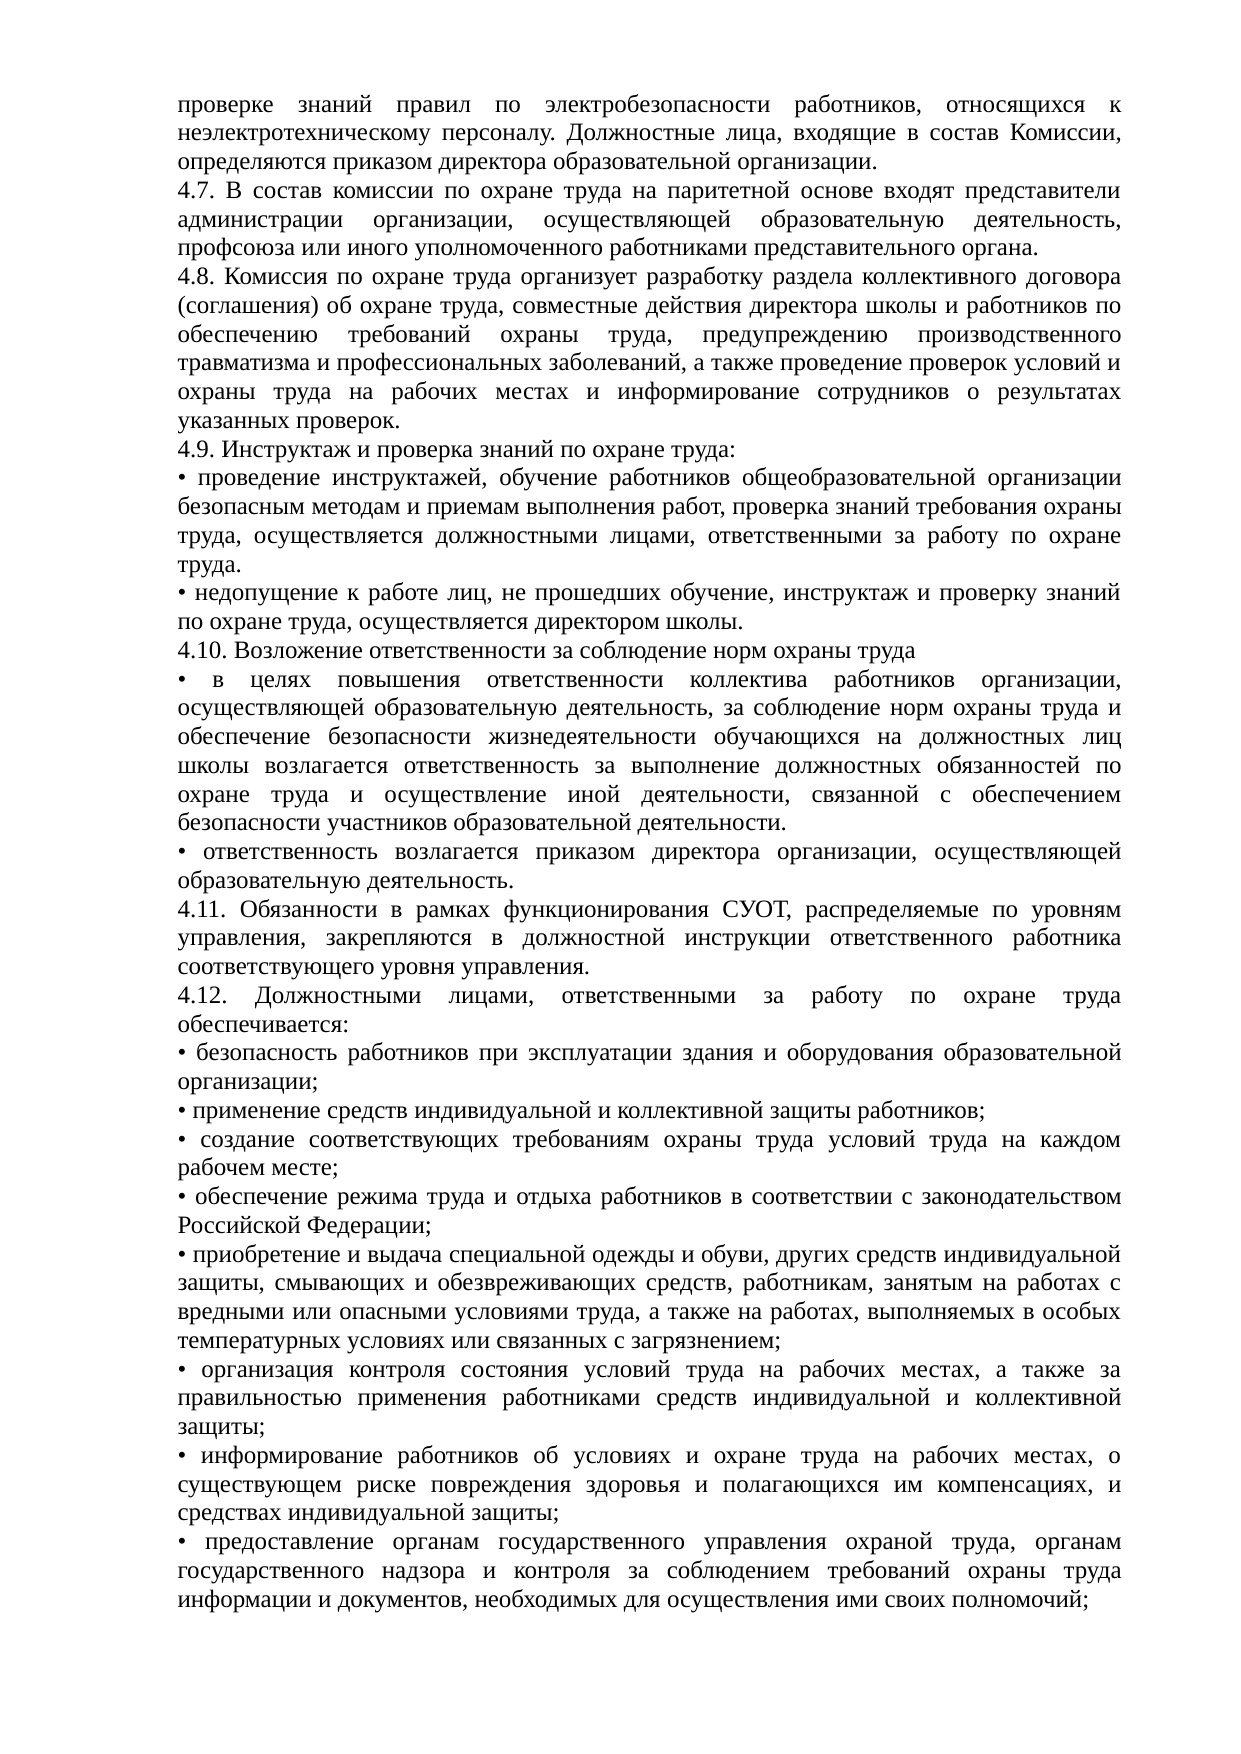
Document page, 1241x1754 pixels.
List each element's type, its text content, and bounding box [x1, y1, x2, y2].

text • организация контроля состояния условий труда на рабочих местах, а также за правильностью применения работниками средств индивидуальной и коллективной защиты; [177, 1354, 1122, 1440]
text 4.8. Комиссия по охране труда организует разработку раздела коллективного договора (соглашения) об охране труда, совместные действия директора школы и работников по обеспечению требований охраны труда, предупреждению производственного травматизма и профессиональных заболеваний, а также проведение проверок условий и охраны труда на рабочих местах и информирование сотрудников о результатах указанных проверок. [177, 261, 1122, 434]
text • проведение инструктажей, обучение работников общеобразовательной организации безопасным методам и приемам выполнения работ, проверка знаний требования охраны труда, осуществляется должностными лицами, ответственными за работу по охране труда. [177, 462, 1122, 577]
text • информирование работников об условиях и охране труда на рабочих местах, о существующем риске повреждения здоровья и полагающихся им компенсациях, и средствах индивидуальной защиты; [177, 1440, 1122, 1526]
text • ответственность возлагается приказом директора организации, осуществляющей образовательную деятельность. [177, 836, 1122, 894]
text • обеспечение режима труда и отдыха работников в соответствии с законодательством Российской Федерации; [177, 1181, 1122, 1239]
text 4.12. Должностными лицами, ответственными за работу по охране труда обеспечивается: [177, 980, 1122, 1037]
text • предоставление органам государственного управления охраной труда, органам государственного надзора и контроля за соблюдением требований охраны труда информации и документов, необходимых для осуществления ими своих полномочий; [177, 1526, 1122, 1612]
text • недопущение к работе лиц, не прошедших обучение, инструктаж и проверку знаний по охране труда, осуществляется директором школы. [177, 577, 1122, 635]
text 4.10. Возложение ответственности за соблюдение норм охраны труда [177, 635, 1122, 664]
text • создание соответствующих требованиям охраны труда условий труда на каждом рабочем месте; [177, 1124, 1122, 1181]
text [177, 89, 1122, 175]
text • применение средств индивидуальной и коллективной защиты работников; [177, 1095, 1122, 1124]
text • в целях повышения ответственности коллектива работников организации, осуществляющей образовательную деятельность, за соблюдение норм охраны труда и обеспечение безопасности жизнедеятельности обучающихся на должностных лиц школы возлагается ответственность за выполнение должностных обязанностей по охране труда и осуществление иной деятельности, связанной с обеспечением безопасности участников образовательной деятельности. [177, 664, 1122, 836]
text 4.11. Обязанности в рамках функционирования СУОТ, распределяемые по уровням управления, закрепляются в должностной инструкции ответственного работника соответствующего уровня управления. [177, 894, 1122, 980]
text 4.7. В состав комиссии по охране труда на паритетной основе входят представители администрации организации, осуществляющей образовательную деятельность, профсоюза или иного уполномоченного работниками представительного органа. [177, 175, 1122, 261]
text 4.9. Инструктаж и проверка знаний по охране труда: [177, 434, 1122, 462]
text • приобретение и выдача специальной одежды и обуви, других средств индивидуальной защиты, смывающих и обезвреживающих средств, работникам, занятым на работах с вредными или опасными условиями труда, а также на работах, выполняемых в особых температурных условиях или связанных с загрязнением; [177, 1239, 1122, 1354]
text • безопасность работников при эксплуатации здания и оборудования образовательной организации; [177, 1037, 1122, 1095]
